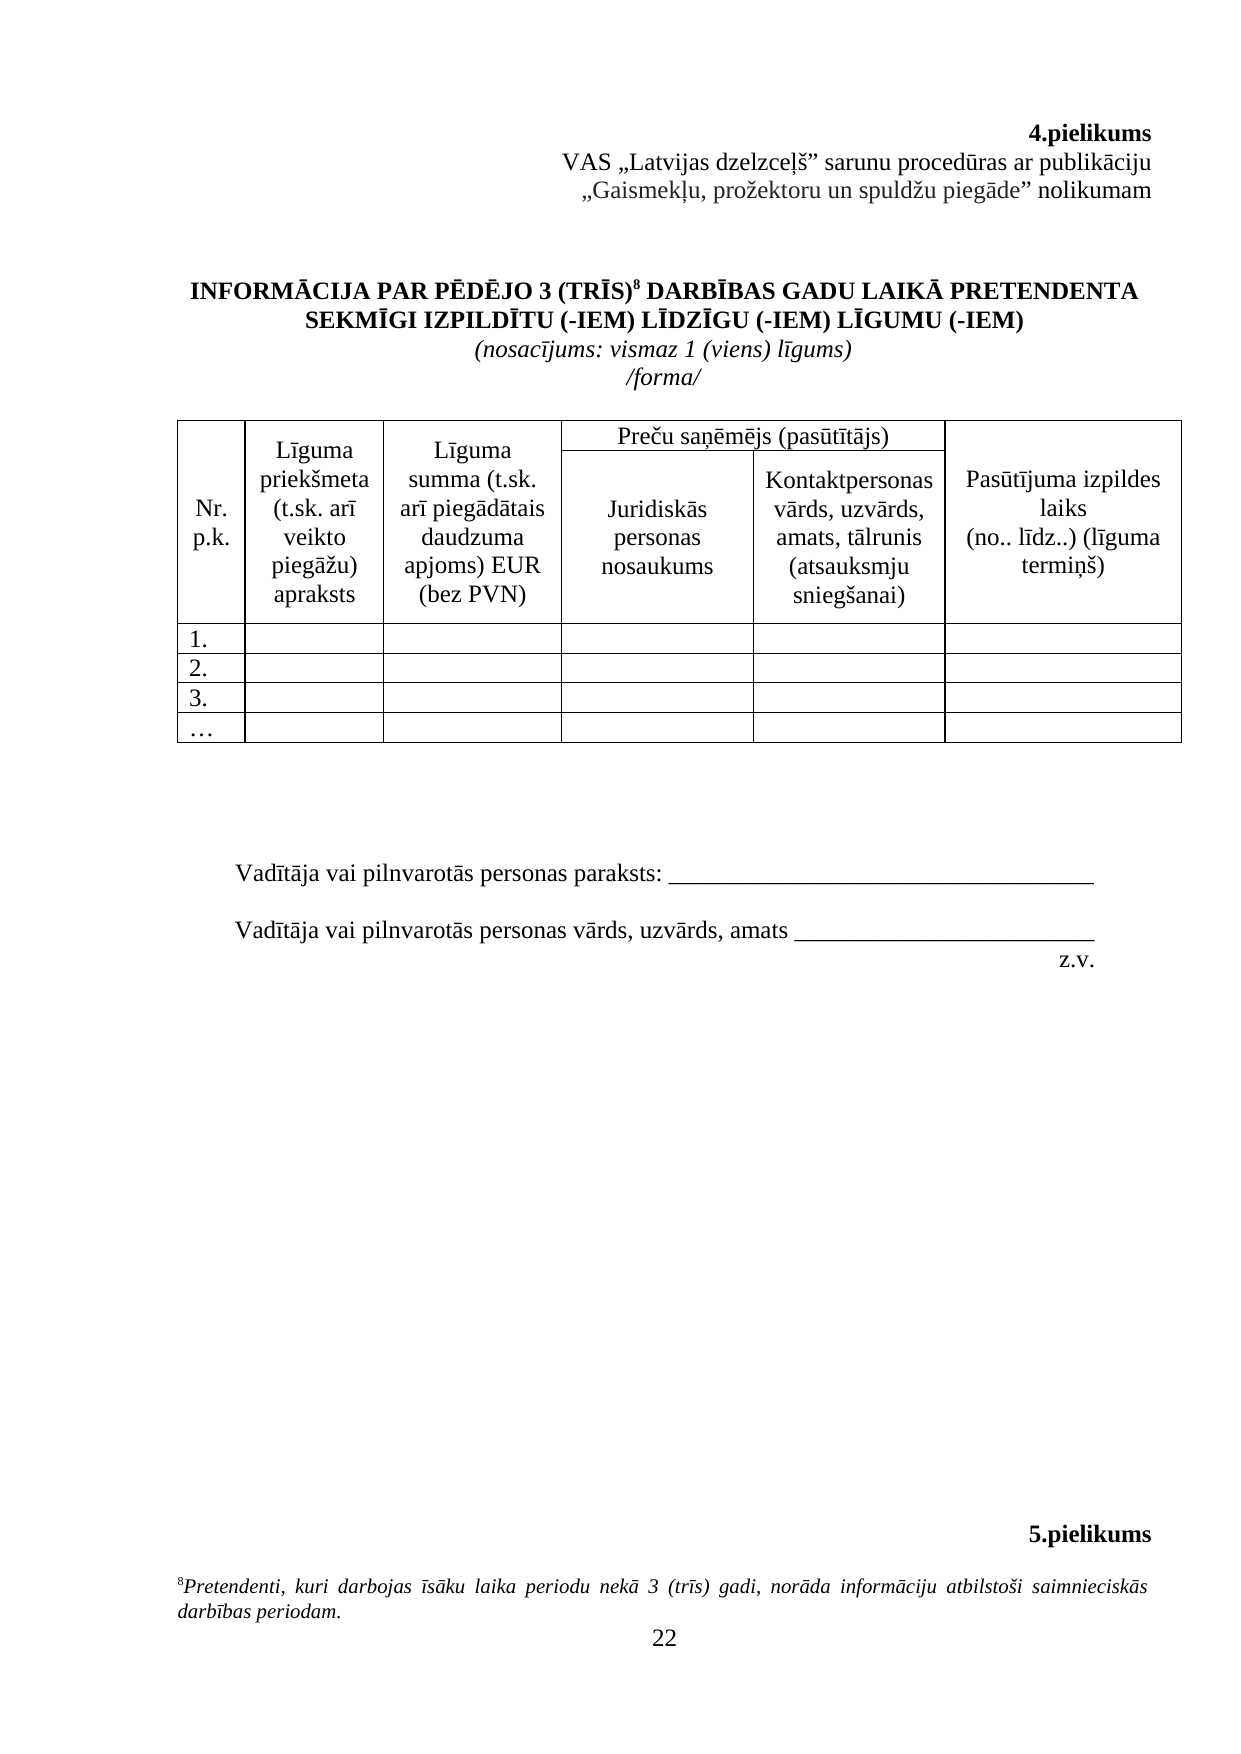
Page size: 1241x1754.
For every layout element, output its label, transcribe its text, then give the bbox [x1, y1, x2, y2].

subtitle INFORMĀCIJA PAR PĒDĒJO 3 (TRĪS) DARBĪBAS GADU LAIKĀ PRETENDENTA SEKMĪGI IZPILDĪTU (-IEM) LĪDZĪGU (-IEM) LĪGUMU (-IEM) [177, 276, 1152, 334]
text 4.pielikums [177, 118, 1152, 147]
table_cell [384, 654, 561, 682]
table_cell [754, 624, 944, 652]
table_cell [562, 713, 753, 742]
table_cell [384, 624, 561, 652]
text /forma/ [177, 362, 1152, 391]
table_cell Kontaktpersonas vārds, uzvārds, amats, tālrunis (atsauksmju sniegšanai) [754, 451, 944, 623]
text 5.pielikums [177, 1519, 1152, 1548]
table_header Preču saņēmējs (pasūtītājs) [562, 421, 944, 450]
table_header Pasūtījuma izpildes laiks (no.. līdz..) (līguma termiņš) [946, 421, 1181, 623]
table_cell 1. [178, 624, 244, 652]
table_cell [946, 654, 1181, 682]
table_cell … [178, 713, 244, 742]
table_cell [246, 624, 383, 652]
table_cell [754, 654, 944, 682]
table_header Līguma priekšmeta (t.sk. arī veikto piegāžu) apraksts [246, 421, 383, 623]
table_cell [384, 683, 561, 712]
table_cell [384, 713, 561, 742]
table_header Nr. p.k. [178, 421, 244, 623]
table_cell [562, 624, 753, 652]
table_cell [754, 713, 944, 742]
table_cell [946, 713, 1181, 742]
text z.v. [927, 944, 1152, 973]
text Vadītāja vai pilnvarotās personas vārds, uzvārds, amats ________________________ [177, 915, 1152, 944]
table_cell [562, 654, 753, 682]
table_cell 2. [178, 654, 244, 682]
text VAS „Latvijas dzelzceļš” sarunu procedūras ar publikāciju [177, 147, 1152, 176]
table_cell [562, 683, 753, 712]
text (nosacījums: vismaz 1 (viens) līgums) [177, 334, 1152, 362]
table_header Līguma summa (t.sk. arī piegādātais daudzuma apjoms) EUR (bez PVN) [384, 421, 561, 623]
table_cell [946, 624, 1181, 652]
text Vadītāja vai pilnvarotās personas paraksts: __________________________________ [177, 858, 1152, 887]
table_cell [246, 683, 383, 712]
text „Gaismekļu, prožektoru un spuldžu piegāde” nolikumam [177, 176, 1152, 204]
table_cell [246, 713, 383, 742]
table_cell Juridiskās personas nosaukums [562, 451, 753, 623]
table_cell 3. [178, 683, 244, 712]
table_cell [246, 654, 383, 682]
table_cell [754, 683, 944, 712]
table_cell [946, 683, 1181, 712]
